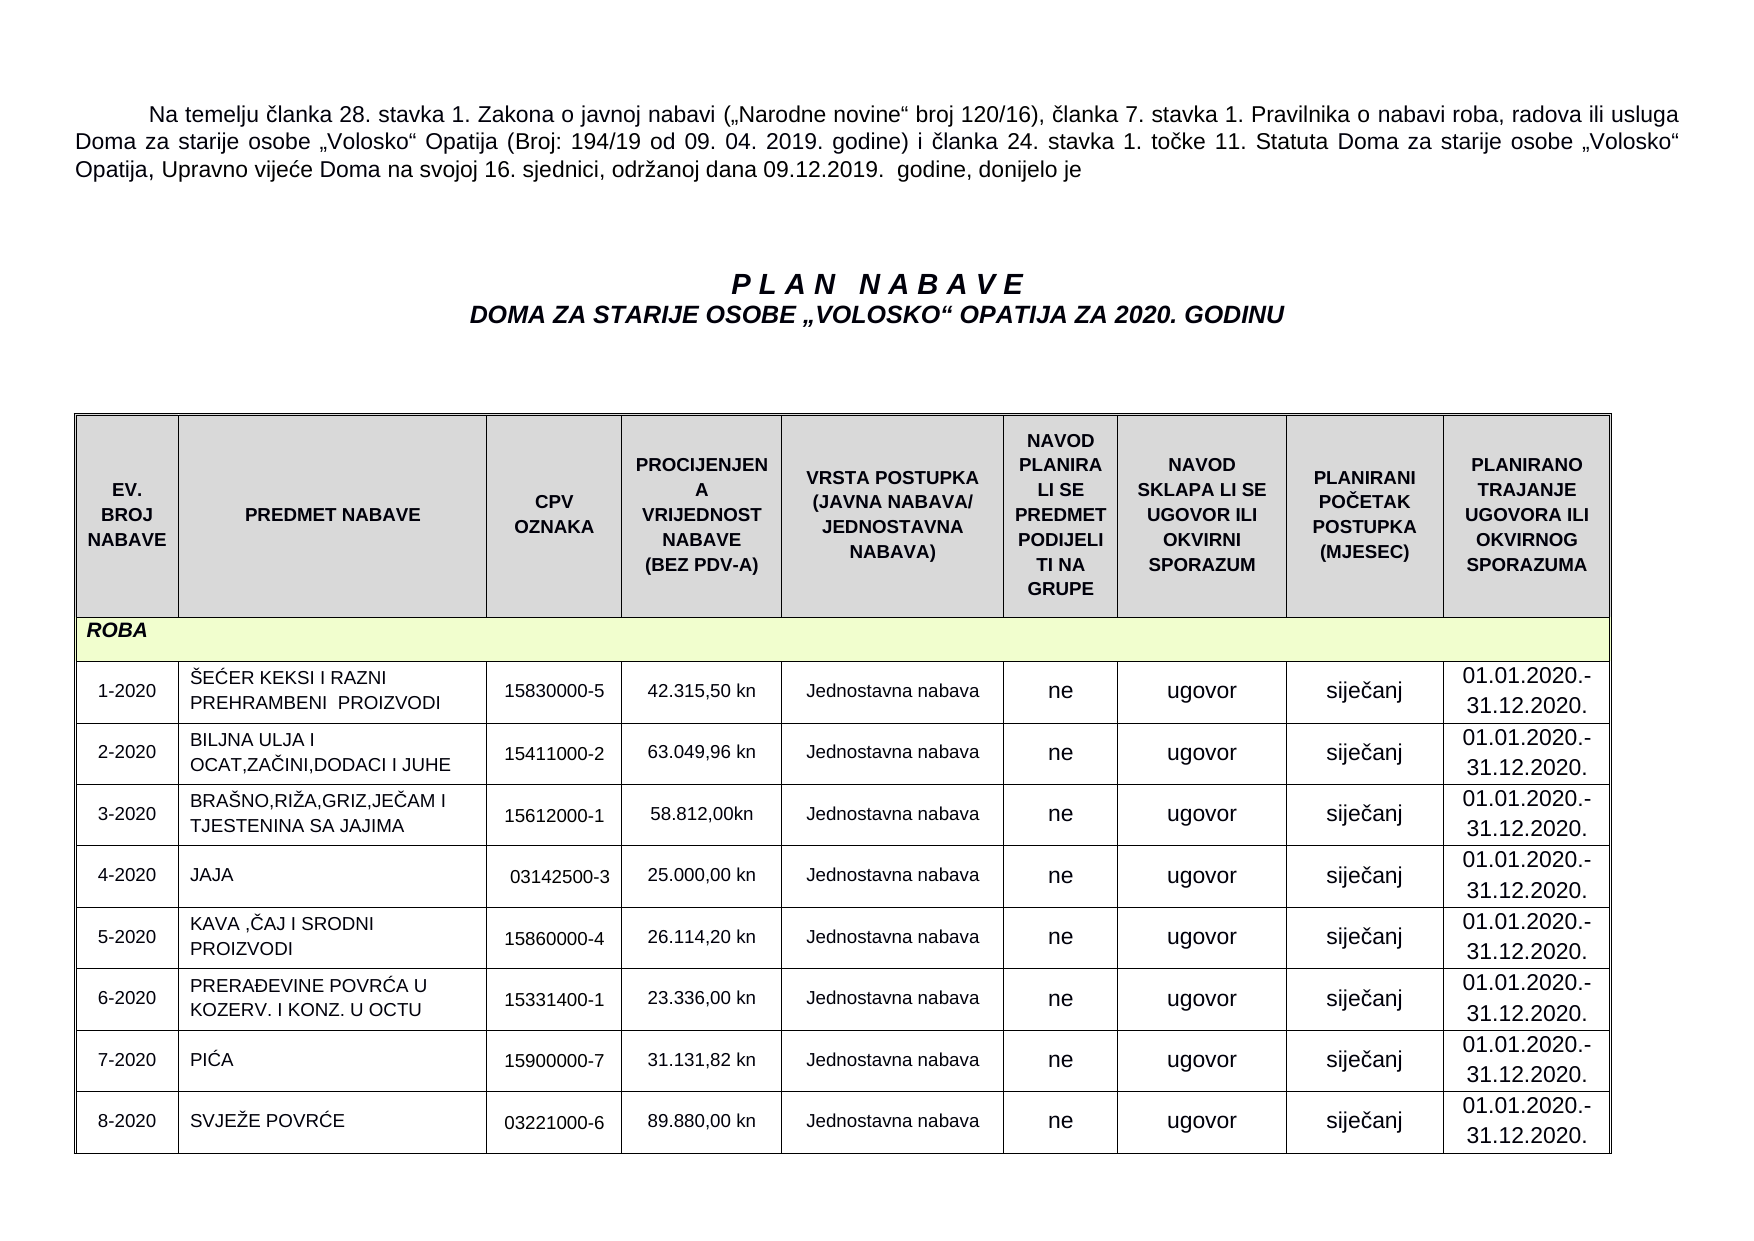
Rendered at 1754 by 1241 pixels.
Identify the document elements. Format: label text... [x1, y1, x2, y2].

table_cell 5-2020 [77, 908, 178, 968]
table_cell ugovor [1118, 662, 1286, 722]
table_cell ne [1004, 1031, 1117, 1091]
table_cell Jednostavna nabava [782, 1031, 1003, 1091]
table_cell 25.000,00 kn [622, 846, 781, 907]
table_header NAVOD PLANIRA LI SE PREDMET PODIJELITI NA GRUPE [1004, 416, 1117, 617]
table_cell siječanj [1287, 846, 1443, 907]
table_cell Jednostavna nabava [782, 1092, 1003, 1153]
table_cell 03221000-6 [487, 1092, 621, 1153]
table_cell PRERAĐEVINE POVRĆA U KOZERV. I KONZ. U OCTU [179, 969, 486, 1030]
table_cell ROBA [77, 618, 1609, 661]
table_cell ne [1004, 1092, 1117, 1153]
table_cell ugovor [1118, 969, 1286, 1030]
table_cell ne [1004, 724, 1117, 784]
table_cell JAJA [179, 846, 486, 907]
table_header PLANIRANO TRAJANJE UGOVORA ILI OKVIRNOG SPORAZUMA [1444, 416, 1609, 617]
table_header EV. BROJ NABAVE [77, 416, 178, 617]
text DOMA ZA STARIJE OSOBE „VOLOSKO“ OPATIJA ZA 2020. GODINU [75, 300, 1679, 329]
table_cell Jednostavna nabava [782, 908, 1003, 968]
table_header NAVOD SKLAPA LI SE UGOVOR ILI OKVIRNI SPORAZUM [1118, 416, 1286, 617]
table_cell 1-2020 [77, 662, 178, 722]
table_cell 4-2020 [77, 846, 178, 907]
table_cell siječanj [1287, 1092, 1443, 1153]
table_cell siječanj [1287, 969, 1443, 1030]
table_cell 01.01.2020.-31.12.2020. [1444, 1031, 1609, 1091]
table_cell 15860000-4 [487, 908, 621, 968]
table_cell siječanj [1287, 908, 1443, 968]
table_cell 01.01.2020.-31.12.2020. [1444, 969, 1609, 1030]
table_cell 58.812,00kn [622, 785, 781, 845]
text Na temelju članka 28. stavka 1. Zakona o javnoj nabavi („Narodne novine“ broj 120/16), članka 7. stavka 1. Pravilnika o nabavi roba, radova ili usluga Doma za starije osobe „Volosko“ Opatija (Broj: 194/19 od 09. 04. 2019. godine) i članka 24. stavka 1. točke 11. Statuta Doma za starije osobe „Volosko“ Opatija, Upravno vijeće Doma na svojoj 16. sjednici, održanoj dana 09.12.2019. godine, donijelo je [75, 101, 1679, 183]
table_cell ugovor [1118, 846, 1286, 907]
table_cell 3-2020 [77, 785, 178, 845]
table_cell ugovor [1118, 785, 1286, 845]
table_cell ugovor [1118, 724, 1286, 784]
table_cell ugovor [1118, 1092, 1286, 1153]
table_cell ne [1004, 662, 1117, 722]
table_cell ne [1004, 846, 1117, 907]
table_cell Jednostavna nabava [782, 785, 1003, 845]
table_cell ne [1004, 785, 1117, 845]
table_cell BILJNA ULJA I OCAT,ZAČINI,DODACI I JUHE [179, 724, 486, 784]
table_cell ŠEĆER KEKSI I RAZNI PREHRAMBENI PROIZVODI [179, 662, 486, 722]
table_cell siječanj [1287, 724, 1443, 784]
table_cell siječanj [1287, 662, 1443, 722]
table_cell Jednostavna nabava [782, 724, 1003, 784]
table_cell 89.880,00 kn [622, 1092, 781, 1153]
table_cell PIĆA [179, 1031, 486, 1091]
table_cell KAVA ,ČAJ I SRODNI PROIZVODI [179, 908, 486, 968]
table_cell Jednostavna nabava [782, 662, 1003, 722]
table_cell BRAŠNO,RIŽA,GRIZ,JEČAM I TJESTENINA SA JAJIMA [179, 785, 486, 845]
table_cell 01.01.2020.-31.12.2020. [1444, 724, 1609, 784]
table_cell Jednostavna nabava [782, 969, 1003, 1030]
table_cell 03142500-3 [487, 846, 621, 907]
table_cell 8-2020 [77, 1092, 178, 1153]
table_header PLANIRANI POČETAK POSTUPKA (MJESEC) [1287, 416, 1443, 617]
table_cell 15331400-1 [487, 969, 621, 1030]
table_cell siječanj [1287, 1031, 1443, 1091]
table_cell 15612000-1 [487, 785, 621, 845]
table_cell 15830000-5 [487, 662, 621, 722]
table_cell ugovor [1118, 908, 1286, 968]
table_header PREDMET NABAVE [179, 416, 486, 617]
table_cell 42.315,50 kn [622, 662, 781, 722]
text P L A N N A B A V E [75, 267, 1679, 300]
table_cell 26.114,20 kn [622, 908, 781, 968]
table_cell 7-2020 [77, 1031, 178, 1091]
table_cell 01.01.2020.-31.12.2020. [1444, 662, 1609, 722]
table_cell ugovor [1118, 1031, 1286, 1091]
table_cell 2-2020 [77, 724, 178, 784]
table_header CPV OZNAKA [487, 416, 621, 617]
table_cell 31.131,82 kn [622, 1031, 781, 1091]
table_header VRSTA POSTUPKA (JAVNA NABAVA/ JEDNOSTAVNA NABAVA) [782, 416, 1003, 617]
table_cell SVJEŽE POVRĆE [179, 1092, 486, 1153]
table_cell Jednostavna nabava [782, 846, 1003, 907]
table_cell ne [1004, 908, 1117, 968]
table_cell siječanj [1287, 785, 1443, 845]
table_header PROCIJENJENA VRIJEDNOST NABAVE (BEZ PDV-A) [622, 416, 781, 617]
table_cell 23.336,00 kn [622, 969, 781, 1030]
table_cell 01.01.2020.-31.12.2020. [1444, 908, 1609, 968]
table_cell 63.049,96 kn [622, 724, 781, 784]
table_cell 15900000-7 [487, 1031, 621, 1091]
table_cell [1444, 1092, 1609, 1153]
table_cell 01.01.2020.-31.12.2020. [1444, 846, 1609, 907]
table_cell ne [1004, 969, 1117, 1030]
table_cell 15411000-2 [487, 724, 621, 784]
table_cell 01.01.2020.-31.12.2020. [1444, 785, 1609, 845]
table_cell 6-2020 [77, 969, 178, 1030]
